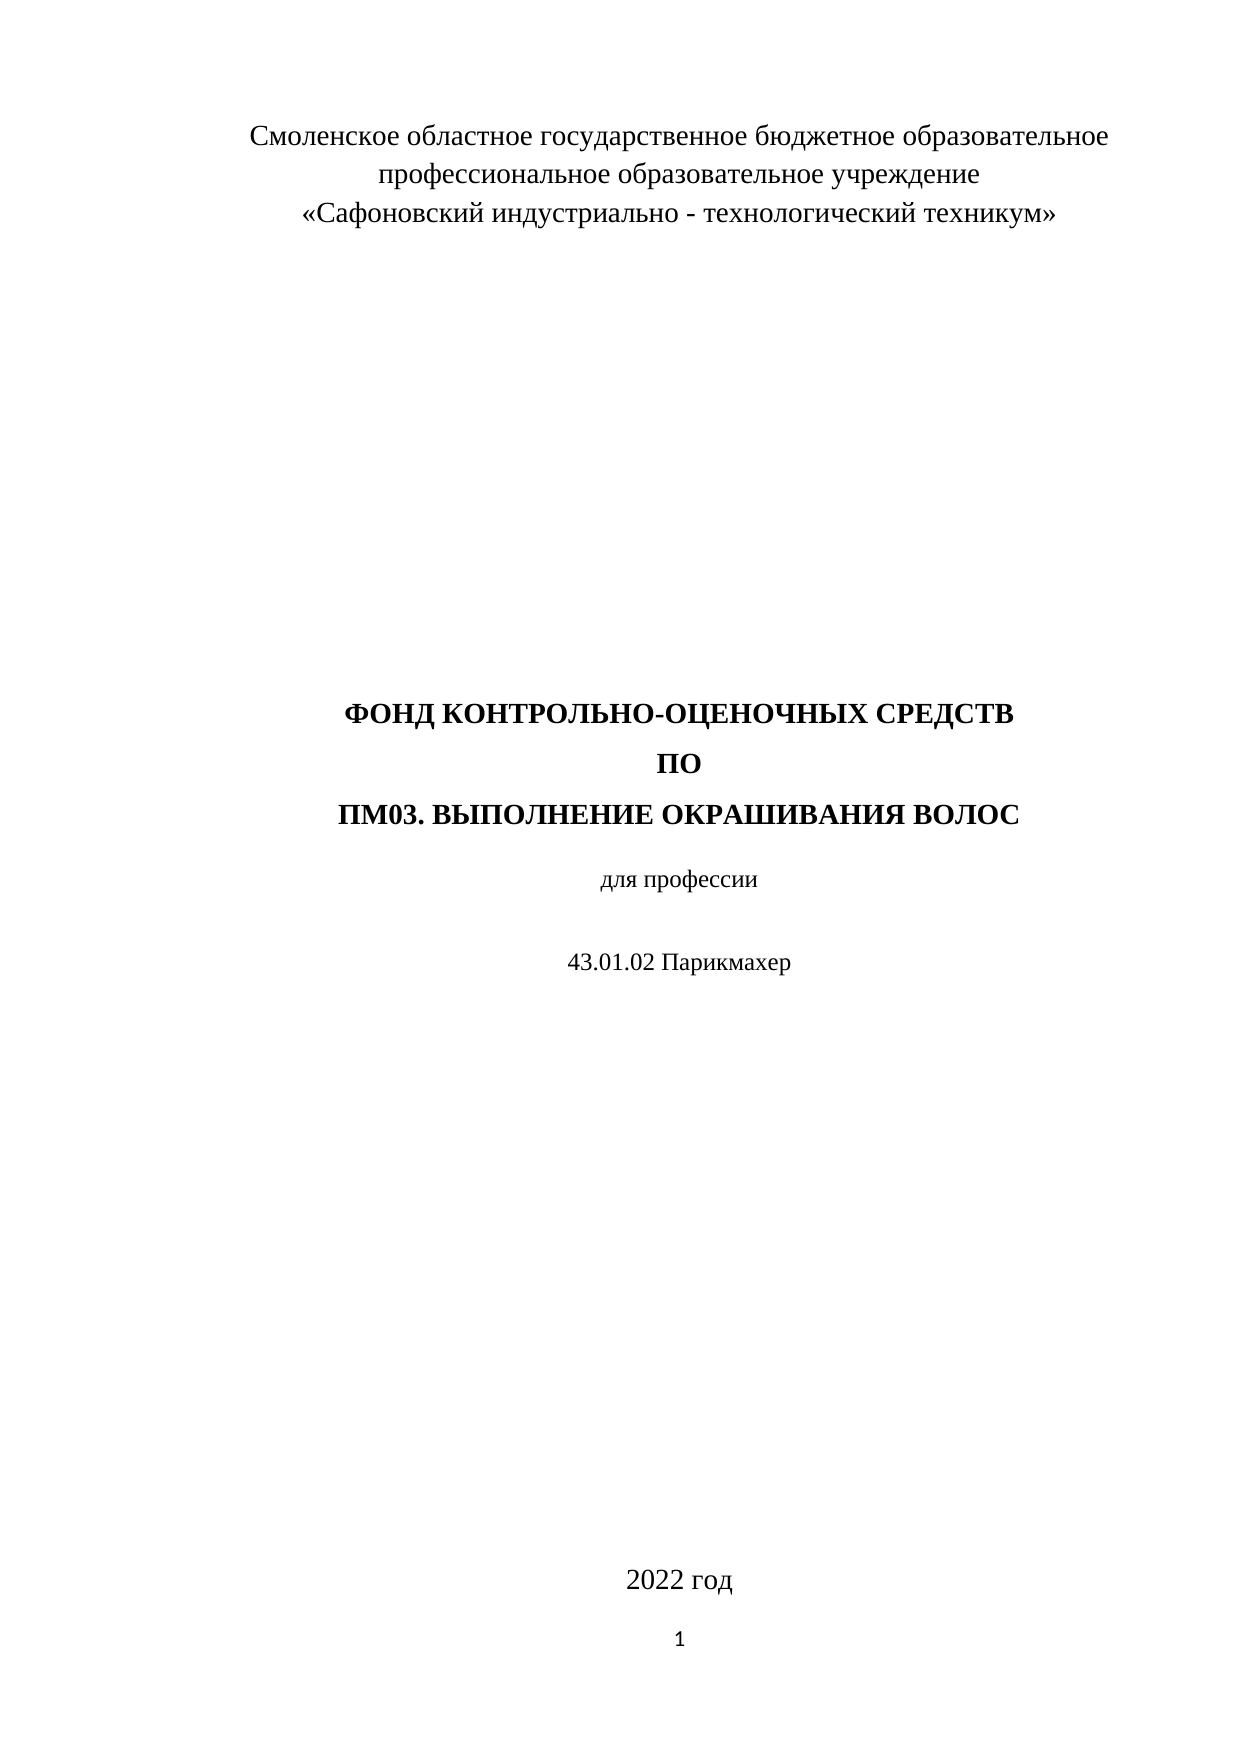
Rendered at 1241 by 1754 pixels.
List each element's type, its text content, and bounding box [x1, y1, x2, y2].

text 2022 год [177, 1562, 1181, 1595]
text пм03. ВЫПОЛНЕНИЕ ОКРАШИВАНИЯ ВОЛОС [177, 797, 1181, 830]
text «Сафоновский индустриально - технологический техникум» [177, 195, 1181, 229]
text Смоленское областное государственное бюджетное образовательное профессиональное образовательное учреждение [177, 118, 1181, 190]
text 43.01.02 Парикмахер [177, 947, 1181, 975]
text для профессии [177, 864, 1181, 893]
text ФОНД КОНТРОЛЬНО-ОЦЕНОЧНЫХ СРЕДСТВ [177, 696, 1181, 730]
text ПО [177, 747, 1181, 780]
